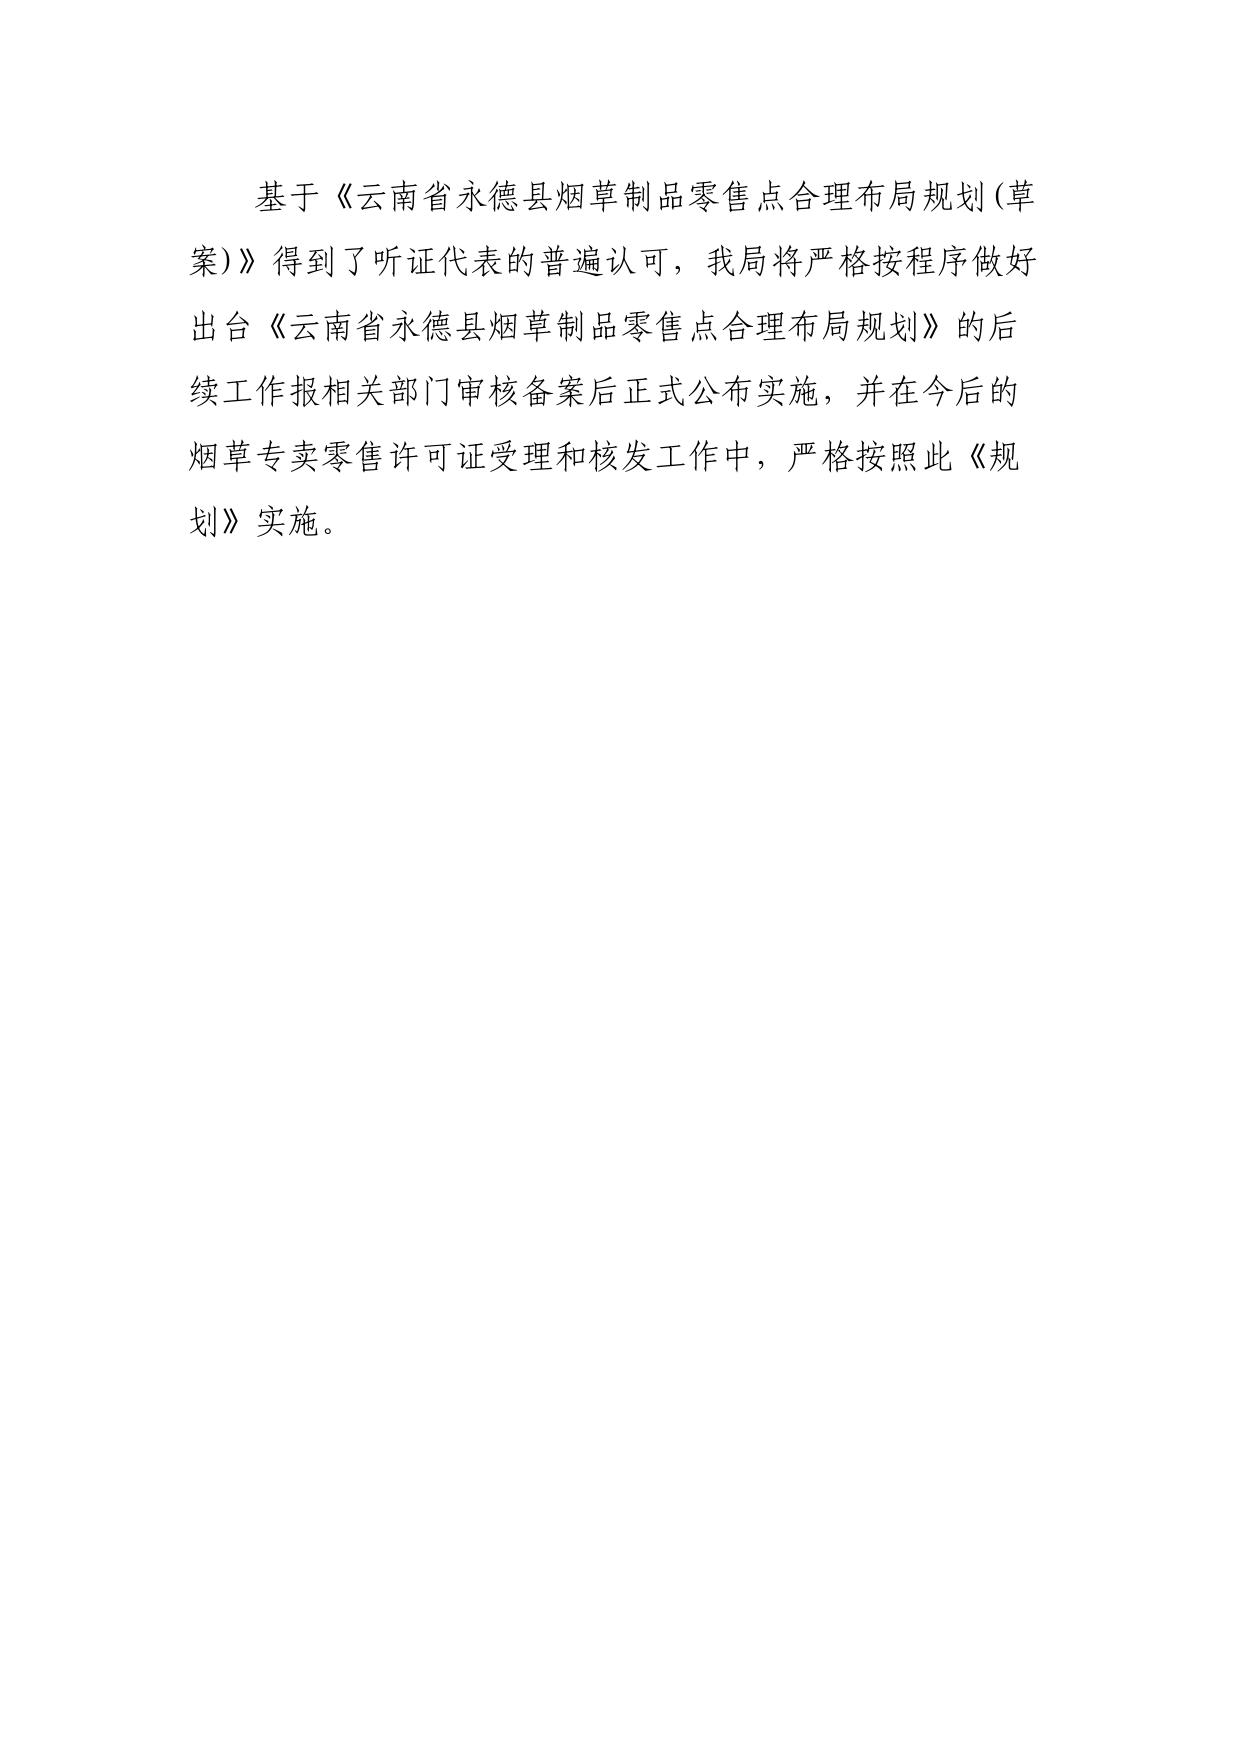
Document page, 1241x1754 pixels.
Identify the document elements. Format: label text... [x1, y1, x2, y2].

list 基于《云南省永德县烟草制品零售点合理布局规划(草案)》得到了听证代表的普遍认可，我局将严格按程序做好出台《云南省永德县烟草制品零售点合理布局规划》的后续工作报相关部门审核备案后正式公布实施，并在今后的烟草专卖零售许可证受理和核发工作中，严格按照此《规划》实施。 [187, 162, 1053, 552]
